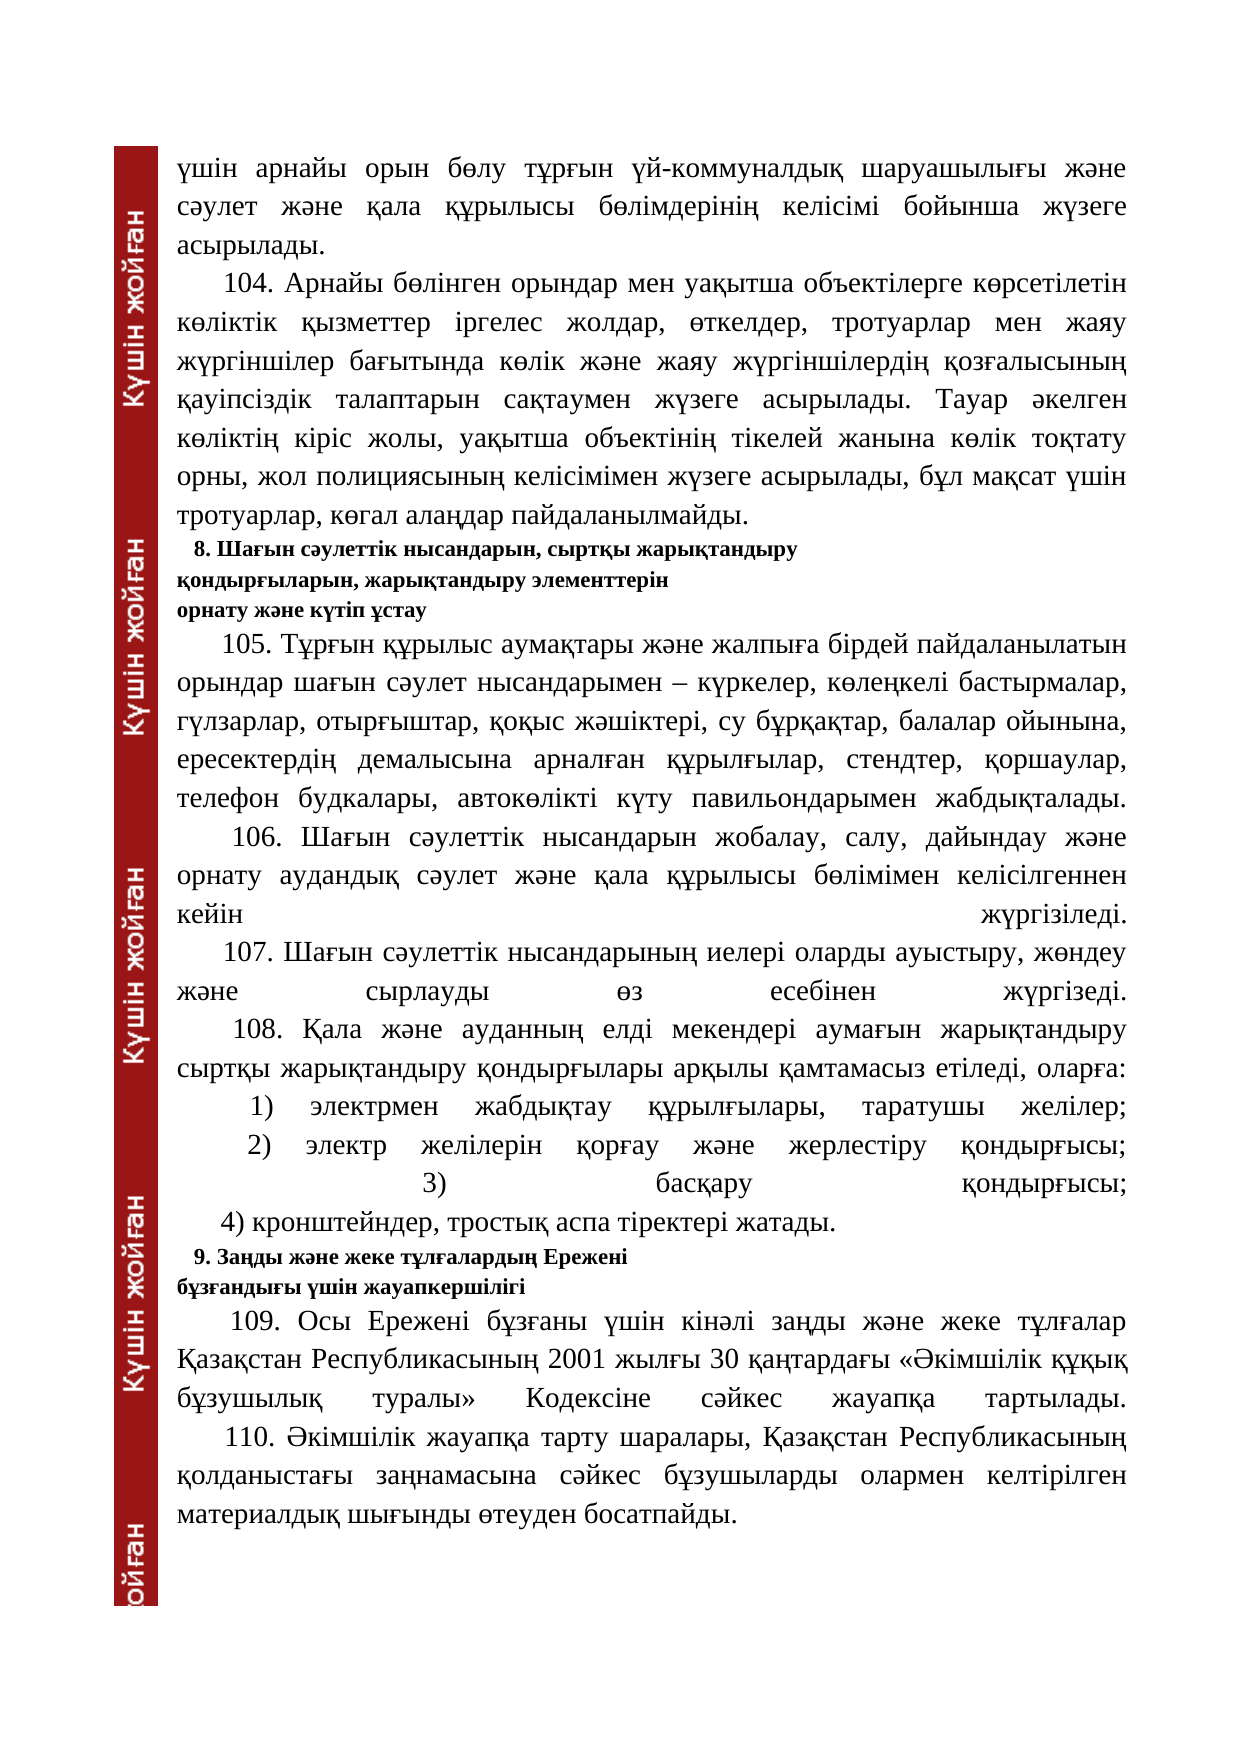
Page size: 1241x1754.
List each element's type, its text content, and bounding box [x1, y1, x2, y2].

text 9. Заңды және жеке тұлғалардың Ережені бұзғандығы үшiн жауапкершiлiгi [112, 1243, 1128, 1299]
text 8. Шағын сәулеттiк нысандарын, сыртқы жарықтандыру қондырғыларын, жарықтандыру элементтерiн орнату және күтiп ұстау [112, 535, 1128, 622]
picture [114, 530, 158, 535]
picture [114, 1238, 158, 1243]
picture [114, 1529, 158, 1606]
picture [114, 146, 158, 150]
text 109. Осы Ережені бұзғаны үшiн кiнәлi заңды және жеке тұлғалар Қазақстан Республикасының 2001 жылғы 30 қаңтардағы «Әкiмшiлiк құқық бұзушылық туралы» Кодексiне сәйкес жауапқа тартылады. 110. Әкiмшiлiк жауапқа тарту шаралары, Қазақстан Республикасының қолданыстағы заңнамасына сәйкес бұзушыларды олармен келтiрiлген материалдық шығынды өтеуден босатпайды. [112, 1303, 1128, 1529]
picture [114, 622, 158, 626]
text 105. Тұрғын құрылыс аумақтары және жалпыға бiрдей пайдаланылатын орындар шағын сәулет нысандарымен – күркелер, көлеңкелi бастырмалар, гүлзарлар, отырғыштар, қоқыс жәшіктері, су бұрқақтар, балалар ойынына, ересектердiң демалысына арналған құрылғылар, стендтер, қоршаулар, телефон будкалары, автокөлiктi күту павильондарымен жабдықталады. 106. Шағын сәулеттiк нысандарын жобалау, салу, дайындау және орнату аудандық сәулет және қала құрылысы бөлімімен келiсiлгеннен кейiн жүргiзiледi. 107. Шағын сәулеттiк нысандарының иелерi оларды ауыстыру, жөндеу және сырлауды өз есебiнен жүргiзедi. 108. Қала және ауданның елді мекендері аумағын жарықтандыру сыртқы жарықтандыру қондырғылары арқылы қамтамасыз етiледi, оларға: 1) электрмен жабдықтау құрылғылары, таратушы желiлер; 2) электр желiлерiн қорғау және жерлестiру қондырғысы; 3) басқару қондырғысы; 4) кронштейндер, тростық аспа тiректерi жатады. [112, 626, 1128, 1238]
picture [114, 1299, 158, 1303]
